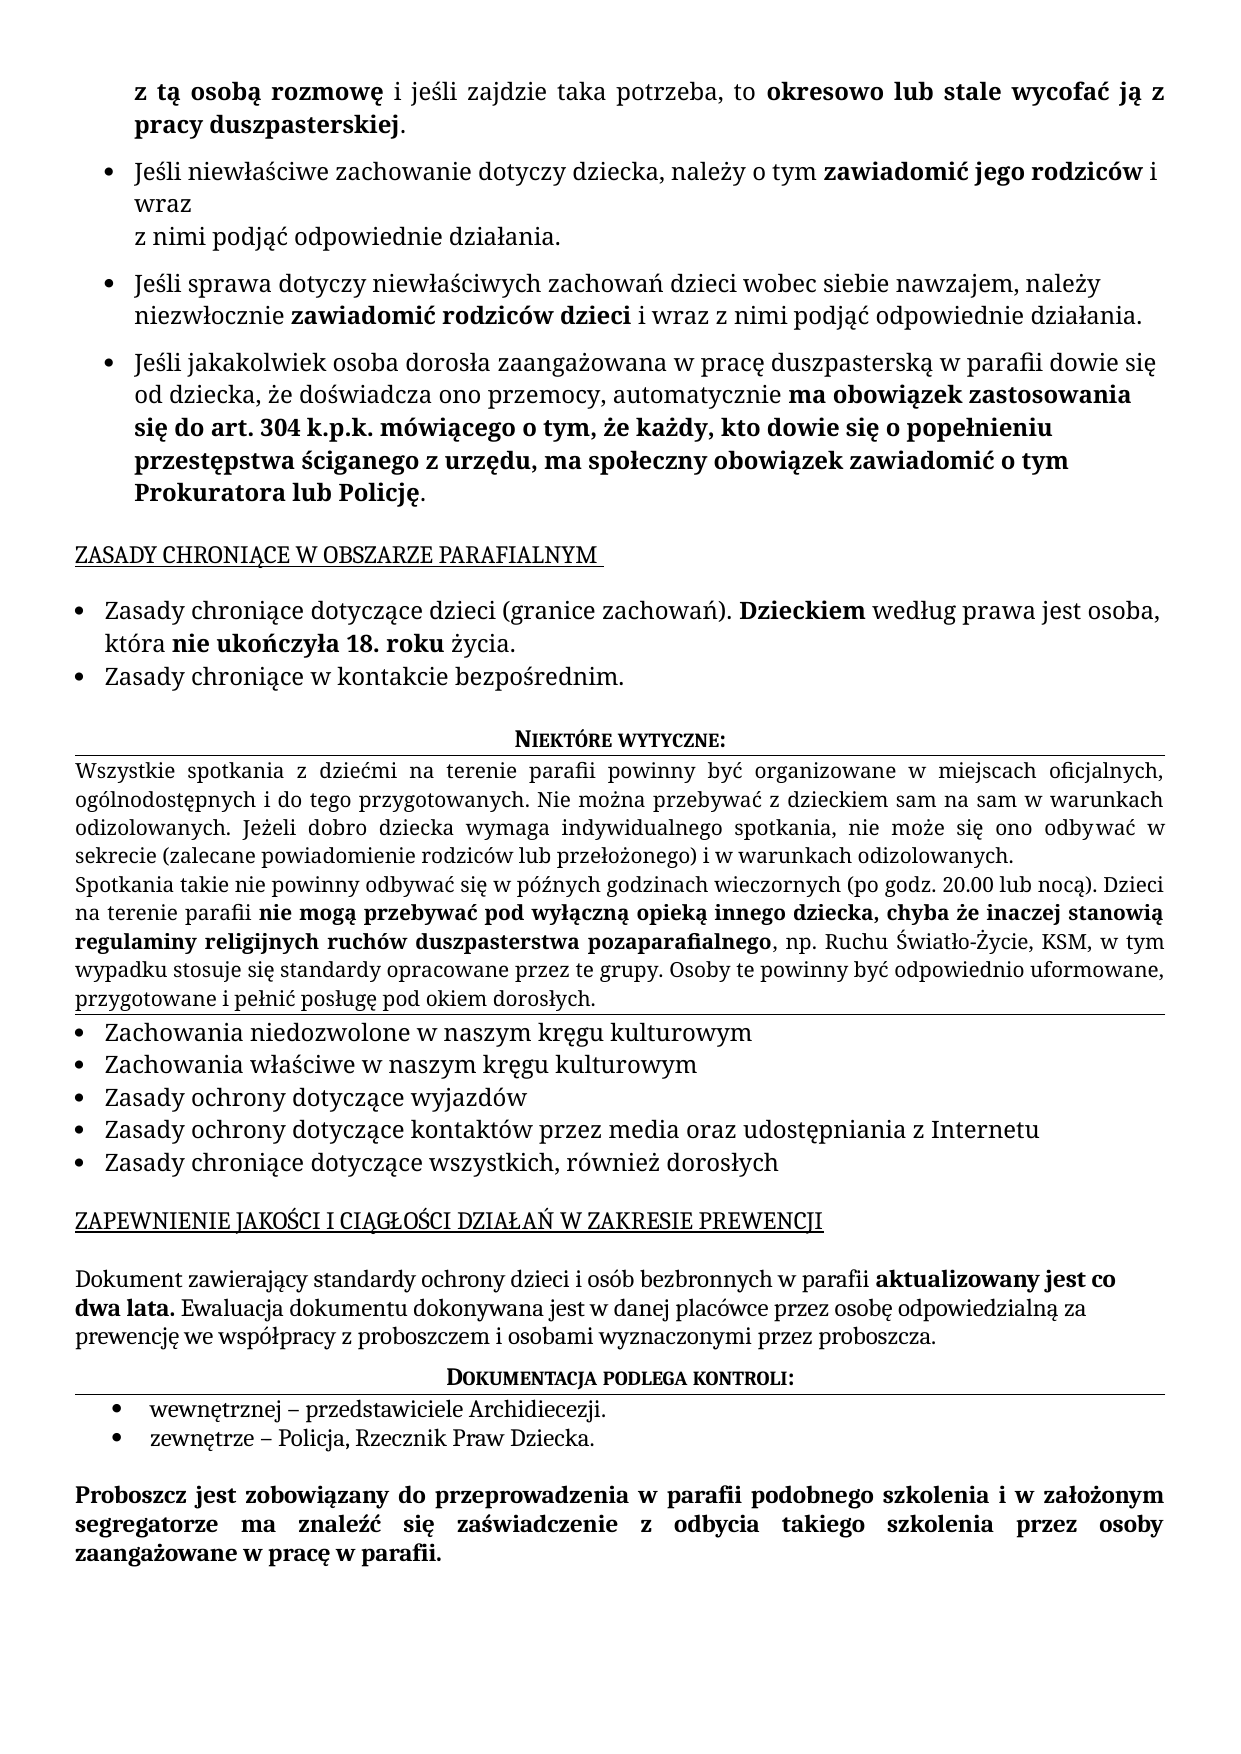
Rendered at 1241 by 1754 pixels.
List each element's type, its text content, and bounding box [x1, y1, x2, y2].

list zewnętrze – Policja, Rzecznik Praw Dziecka. [112, 1423, 1165, 1452]
list Jeśli jakakolwiek osoba dorosła zaangażowana w pracę duszpasterską w parafii dowie się od dziecka, że doświadcza ono przemocy, automatycznie ma obowiązek zastosowania się do art. 304 k.p.k. mówiącego o tym, że każdy, kto dowie się o popełnieniu przestępstwa ściganego z urzędu, ma społeczny obowiązek zawiadomić o tym Prokuratora lub Policję. [104, 346, 1165, 509]
text Spotkania takie nie powinny odbywać się w późnych godzinach wieczornych (po godz. 20.00 lub nocą). Dzieci na terenie parafii nie mogą przebywać pod wyłączną opieką innego dziecka, chyba że inaczej stanowią regulaminy religijnych ruchów duszpasterstwa pozaparafialnego, np. Ruchu Światło-Życie, KSM, w tym wypadku stosuje się standardy opracowane przez te grupy. Osoby te powinny być odpowiednio uformowane, przygotowane i pełnić posługę pod okiem dorosłych. [75, 870, 1165, 1014]
text ZAPEWNIENIE JAKOŚCI I CIĄGŁOŚCI DZIAŁAŃ W ZAKRESIE PREWENCJI [75, 1207, 1165, 1236]
list Zasady ochrony dotyczące kontaktów przez media oraz udostępniania z Internetu [75, 1113, 1165, 1146]
text Dokumentacja podlega kontroli: [75, 1363, 1165, 1394]
text Wszystkie spotkania z dziećmi na terenie parafii powinny być organizowane w miejscach oficjalnych, ogólnodostępnych i do tego przygotowanych. Nie można przebywać z dzieckiem sam na sam w warunkach odizolowanych. Jeżeli dobro dziecka wymaga indywidualnego spotkania, nie może się ono odbywać w sekrecie (zalecane powiadomienie rodziców lub przełożonego) i w warunkach odizolowanych. [75, 756, 1165, 870]
list Zachowania niedozwolone w naszym kręgu kulturowym [75, 1015, 1165, 1048]
list Zasady chroniące w kontakcie bezpośrednim. [75, 659, 1165, 692]
text ZASADY CHRONIĄCE W OBSZARZE PARAFIALNYM [75, 541, 1165, 570]
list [104, 75, 1165, 140]
list wewnętrznej – przedstawiciele Archidiecezji. [112, 1395, 1165, 1423]
list Zasady ochrony dotyczące wyjazdów [75, 1081, 1165, 1113]
text Niektóre wytyczne: [75, 724, 1165, 755]
list Zasady chroniące dotyczące dzieci (granice zachowań). Dzieckiem według prawa jest osoba, która nie ukończyła 18. roku życia. [75, 594, 1165, 659]
text Proboszcz jest zobowiązany do przeprowadzenia w parafii podobnego szkolenia i w założonym segregatorze ma znaleźć się zaświadczenie z odbycia takiego szkolenia przez osoby zaangażowane w pracę w parafii. [75, 1481, 1165, 1567]
list Zachowania właściwe w naszym kręgu kulturowym [75, 1048, 1165, 1081]
list Jeśli sprawa dotyczy niewłaściwych zachowań dzieci wobec siebie nawzajem, należy niezwłocznie zawiadomić rodziców dzieci i wraz z nimi podjąć odpowiednie działania. [104, 266, 1165, 332]
list Zasady chroniące dotyczące wszystkich, również dorosłych [75, 1146, 1165, 1178]
text Dokument zawierający standardy ochrony dzieci i osób bezbronnych w parafii aktualizowany jest co dwa lata. Ewaluacja dokumentu dokonywana jest w danej placówce przez osobę odpowiedzialną za prewencję we współpracy z proboszczem i osobami wyznaczonymi przez proboszcza. [75, 1265, 1165, 1351]
list Jeśli niewłaściwe zachowanie dotyczy dziecka, należy o tym zawiadomić jego rodziców i wraz z nimi podjąć odpowiednie działania. [104, 154, 1165, 252]
